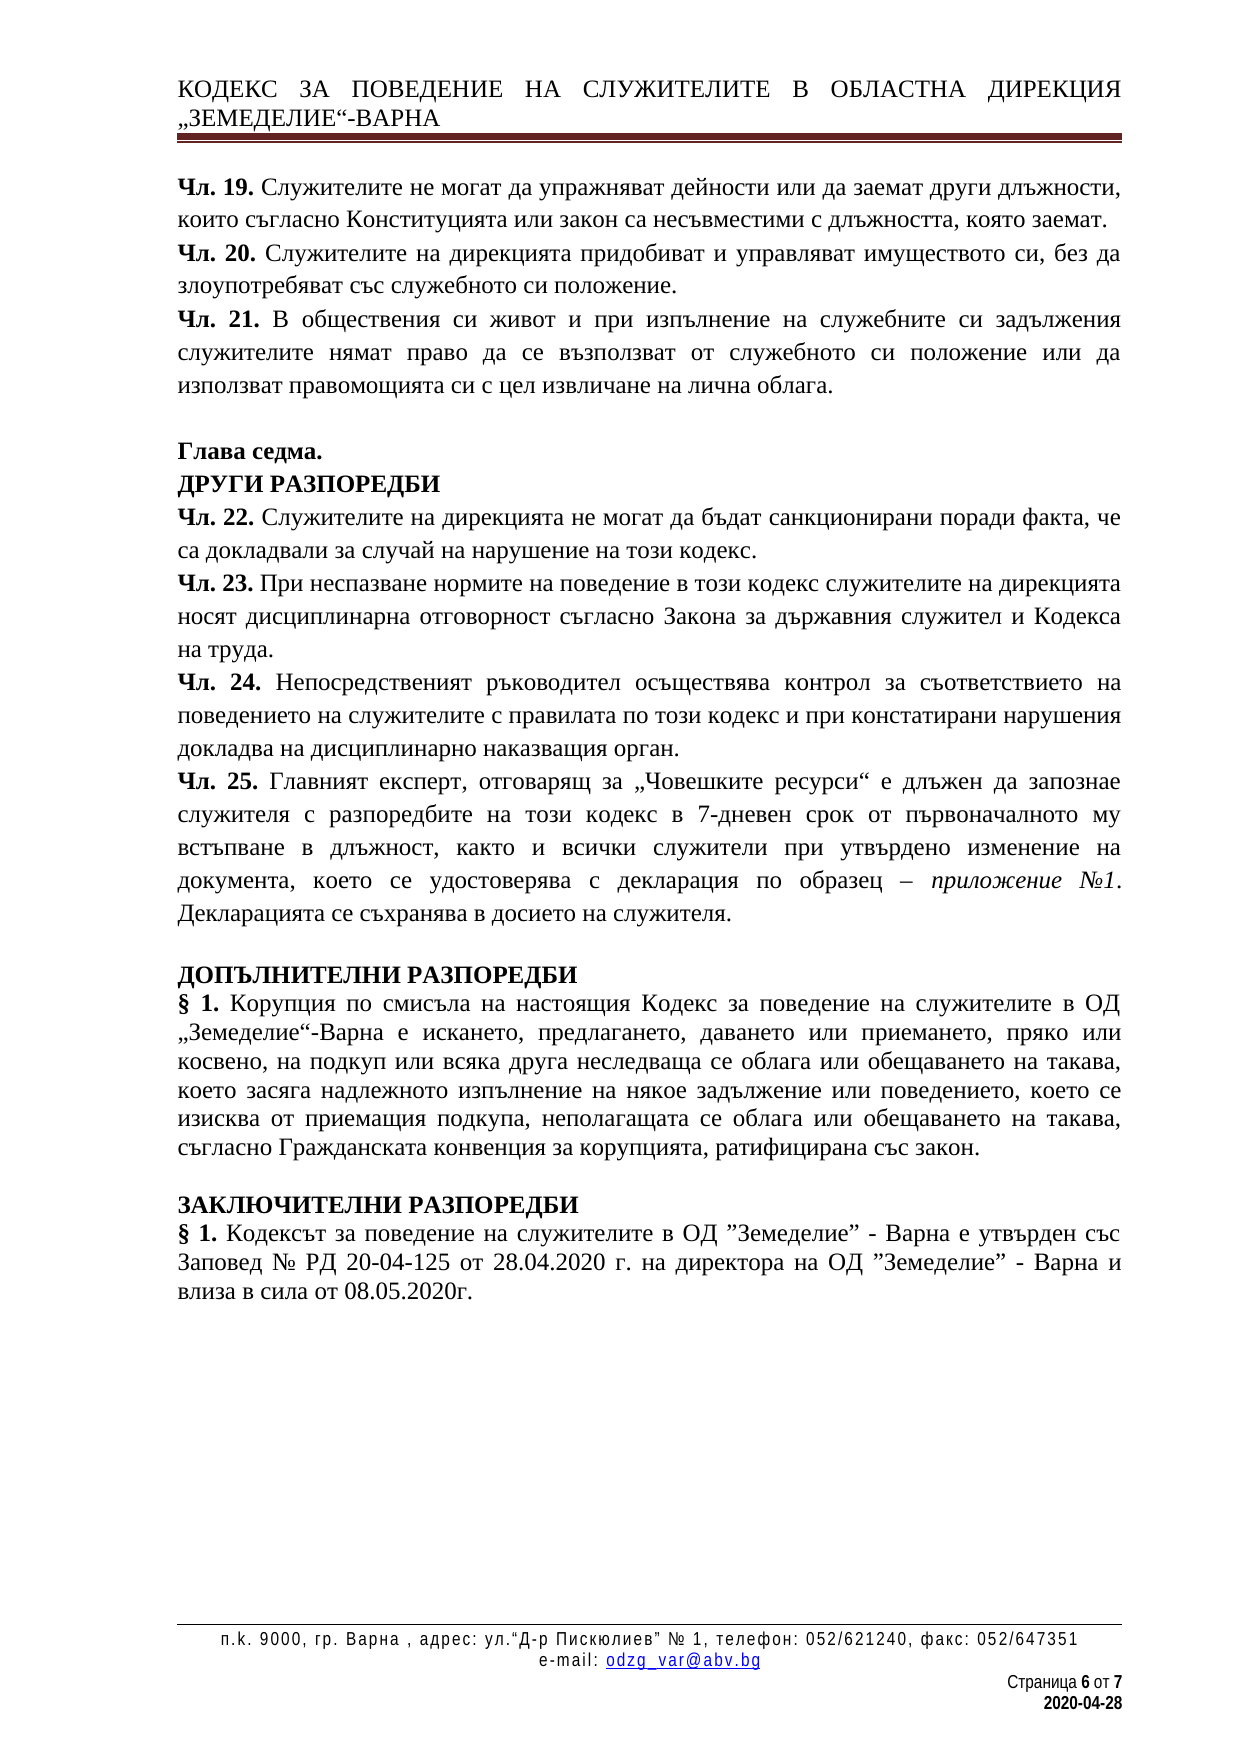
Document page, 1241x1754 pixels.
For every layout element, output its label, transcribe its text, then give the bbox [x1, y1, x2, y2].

text Чл. 21. В обществения си живот и при изпълнение на служебните си задължения служителите нямат право да се възползват от служебното си положение или да използват правомощията си с цел извличане на лична облага. [177, 304, 1122, 398]
text Чл. 19. Служителите не могат да упражняват дейности или да заемат други длъжности, които съгласно Конституцията или закон са несъвместими с длъжността, която заемат. [177, 172, 1122, 233]
text Чл. 22. Служителите на дирекцията не могат да бъдат санкционирани поради факта, че са докладвали за случай на нарушение на този кодекс. [177, 502, 1122, 563]
text Глава седма. [177, 436, 1122, 464]
text ДОПЪЛНИТЕЛНИ РАЗПОРЕДБИ [177, 960, 1122, 988]
text Чл. 25. Главният експерт, отговарящ за „Човешките ресурси“ е длъжен да запознае служителя с разпоредбите на този кодекс в 7-дневен срок от първоначалното му встъпване в длъжност, както и всички служители при утвърдено изменение на документа, което се удостоверява с декларация по образец – приложение №1. Декларацията се съхранява в досието на служителя. [177, 766, 1122, 927]
text § 1. Кодексът за поведение на служителите в ОД ”Земеделие” - Варна е утвърден със Заповед № РД 20-04-125 от 28.04.2020 г. на директора на ОД ”Земеделие” - Варна и влиза в сила от 08.05.2020г. [177, 1218, 1122, 1305]
text Чл. 20. Служителите на дирекцията придобиват и управляват имуществото си, без да злоупотребяват със служебното си положение. [177, 238, 1122, 299]
text Чл. 24. Непосредственият ръководител осъществява контрол за съответствието на поведението на служителите с правилата по този кодекс и при констатирани нарушения докладва на дисциплинарно наказващия орган. [177, 667, 1122, 762]
text Чл. 23. При неспазване нормите на поведение в този кодекс служителите на дирекцията носят дисциплинарна отговорност съгласно Закона за държавния служител и Кодекса на труда. [177, 568, 1122, 663]
text § 1. Корупция по смисъла на настоящия Кодекс за поведение на служителите в ОД „Земеделие“-Варна е искането, предлагането, даването или приемането, пряко или косвено, на подкуп или всяка друга неследваща се облага или обещаването на такава, което засяга надлежното изпълнение на някое задължение или поведението, което се изисква от приемащия подкупа, неполагащата се облага или обещаването на такава, съгласно Гражданската конвенция за корупцията, ратифицирана със закон. [177, 988, 1122, 1161]
text ДРУГИ РАЗПОРЕДБИ [177, 469, 1122, 497]
text ЗАКЛЮЧИТЕЛНИ РАЗПОРЕДБИ [177, 1190, 1122, 1218]
